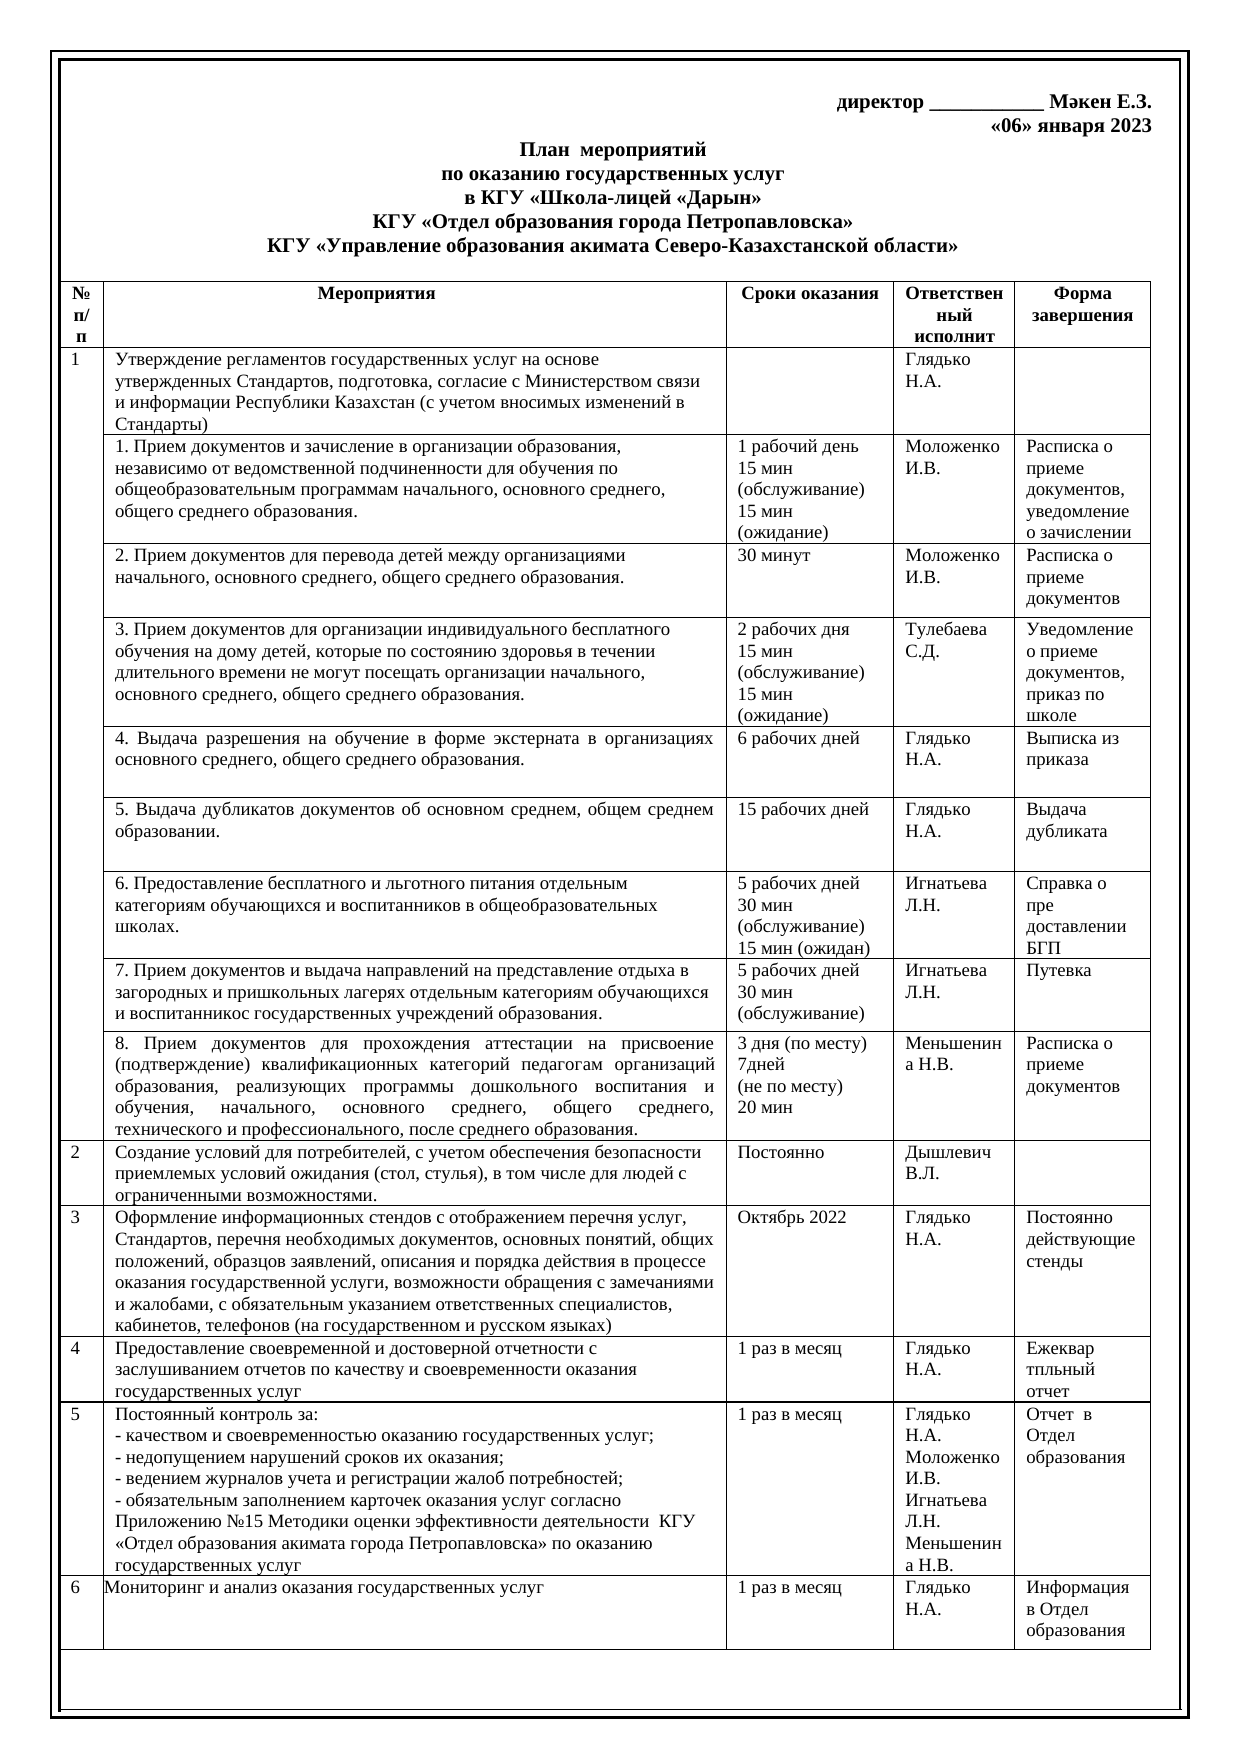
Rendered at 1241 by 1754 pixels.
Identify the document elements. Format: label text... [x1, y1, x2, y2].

text КГУ «Управление образования акимата Северо-Казахстанской области» [74, 233, 1152, 257]
text «06» января 2023 [516, 113, 1152, 137]
table_cell Глядько Н.А. [894, 1337, 1014, 1401]
table_cell 6 рабочих дней [727, 727, 893, 797]
table_cell Утверждение регламентов государственных услуг на основе утвержденных Стандартов, подготовка, согласие с Министерством связи и информации Республики Казахстан (с учетом вносимых изменений в Стандарты) [104, 348, 726, 434]
table_cell 4. Выдача разрешения на обучение в форме экстерната в организациях основного среднего, общего среднего образования. [104, 727, 726, 797]
table_cell Глядько Н.А. [894, 348, 1014, 434]
table_cell Глядько Н.А. [894, 1206, 1014, 1336]
table_cell 1 раз в месяц [727, 1576, 893, 1649]
table_cell Глядько Н.А. [894, 1576, 1014, 1649]
table_cell Выписка из приказа [1015, 727, 1150, 797]
table_cell Мониторинг и анализ оказания государственных услуг [104, 1576, 726, 1649]
table_cell 15 рабочих дней [727, 798, 893, 871]
table_cell 3. Прием документов для организации индивидуального бесплатного обучения на дому детей, которые по состоянию здоровья в течении длительного времени не могут посещать организации начального, основного среднего, общего среднего образования. [104, 618, 726, 726]
table_cell Предоставление своевременной и достоверной отчетности с заслушиванием отчетов по качеству и своевременности оказания государственных услуг [104, 1337, 726, 1401]
table_cell 3 [61, 1206, 103, 1336]
table_cell Глядько Н.А. Моложенко И.В. Игнатьева Л.Н. Меньшенина Н.В. [894, 1403, 1014, 1575]
table_cell 30 минут [727, 544, 893, 617]
text КГУ «Отдел образования города Петропавловска» [74, 209, 1152, 233]
table_cell [727, 348, 893, 434]
text директор ___________ Мәкен Е.З. [516, 89, 1152, 113]
table_cell 5 рабочих дней 30 мин (обслуживание) 15 мин (ожидан) [727, 872, 893, 958]
table_cell Моложенко И.В. [894, 435, 1014, 543]
table_cell Моложенко И.В. [894, 544, 1014, 617]
table_cell Отчет в Отдел образования [1015, 1403, 1150, 1575]
table_cell 5 рабочих дней 30 мин (обслуживание) [727, 959, 893, 1031]
table_cell Расписка о приеме документов, уведомление о зачислении [1015, 435, 1150, 543]
table_cell Путевка [1015, 959, 1150, 1031]
table_header Ответственный исполнит [894, 282, 1014, 347]
table_cell Прием документов для перевода детей между организациями начального, основного среднего, общего среднего образования. [104, 544, 726, 617]
table_cell Создание условий для потребителей, с учетом обеспечения безопасности приемлемых условий ожидания (стол, стулья), в том числе для людей с ограниченными возможностями. [104, 1141, 726, 1205]
table_cell Глядько Н.А. [894, 798, 1014, 871]
table_cell Выдача дубликата [1015, 798, 1150, 871]
table_cell Расписка о приеме документов [1015, 1032, 1150, 1139]
table_cell 1. Прием документов и зачисление в организации образования, независимо от ведомственной подчиненности для обучения по общеобразовательным программам начального, основного среднего, общего среднего образования. [104, 435, 726, 543]
table_cell 1 раз в месяц [727, 1403, 893, 1575]
table_header № п/п [61, 282, 103, 347]
table_cell [1015, 1141, 1150, 1205]
text План мероприятий [74, 137, 1152, 161]
table_cell Игнатьева Л.Н. [894, 872, 1014, 958]
table_cell Справка о предоставлении БГП [1015, 872, 1150, 958]
table_header Форма завершения [1015, 282, 1150, 347]
table_header Сроки оказания [727, 282, 893, 347]
table_cell Ежеквартпльный отчет [1015, 1337, 1150, 1401]
table_cell 1 [61, 348, 103, 1139]
table_cell Постоянный контроль за: - качеством и своевременностью оказанию государственных услуг; - недопущением нарушений сроков их оказания; - ведением журналов учета и регистрации жалоб потребностей; - обязательным заполнением карточек оказания услуг согласно Приложению №15 Методики оценки эффективности деятельности КГУ «Отдел образования акимата города Петропавловска» по оказанию государственных услуг [104, 1403, 726, 1575]
table_cell Уведомление о приеме документов, приказ по школе [1015, 618, 1150, 726]
table_cell 1 рабочий день 15 мин (обслуживание) 15 мин (ожидание) [727, 435, 893, 543]
table_cell Постоянно действующие стенды [1015, 1206, 1150, 1336]
table_cell Меньшенина Н.В. [894, 1032, 1014, 1139]
table_cell 8. Прием документов для прохождения аттестации на присвоение (подтверждение) квалификационных категорий педагогам организаций образования, реализующих программы дошкольного воспитания и обучения, начального, основного среднего, общего среднего, технического и профессионального, после среднего образования. [104, 1032, 726, 1139]
table_header Мероприятия [104, 282, 726, 347]
table_cell 5. Выдача дубликатов документов об основном среднем, общем среднем образовании. [104, 798, 726, 871]
table_cell 6. Предоставление бесплатного и льготного питания отдельным категориям обучающихся и воспитанников в общеобразовательных школах. [104, 872, 726, 958]
table_cell Тулебаева С.Д. [894, 618, 1014, 726]
table_cell Постоянно [727, 1141, 893, 1205]
text в КГУ «Школа-лицей «Дарын» [74, 185, 1152, 209]
table_cell 4 [61, 1337, 103, 1401]
table_cell 7. Прием документов и выдача направлений на представление отдыха в загородных и пришкольных лагерях отдельным категориям обучающихся и воспитанникос государственных учреждений образования. [104, 959, 726, 1031]
text по оказанию государственных услуг [74, 161, 1152, 185]
table_cell Расписка о приеме документов [1015, 544, 1150, 617]
table_cell 5 [61, 1403, 103, 1575]
table_cell 6 [61, 1576, 103, 1649]
table_cell Глядько Н.А. [894, 727, 1014, 797]
table_cell 1 раз в месяц [727, 1337, 893, 1401]
table_cell Информация в Отдел образования [1015, 1576, 1150, 1649]
table_cell 2 [61, 1141, 103, 1205]
table_cell Дышлевич В.Л. [894, 1141, 1014, 1205]
table_cell 2 рабочих дня 15 мин (обслуживание) 15 мин (ожидание) [727, 618, 893, 726]
table_cell Октябрь 2022 [727, 1206, 893, 1336]
table_cell [1015, 348, 1150, 434]
table_cell Игнатьева Л.Н. [894, 959, 1014, 1031]
table_cell 3 дня (по месту) 7дней (не по месту) 20 мин [727, 1032, 893, 1139]
table_cell Оформление информационных стендов с отображением перечня услуг, Стандартов, перечня необходимых документов, основных понятий, общих положений, образцов заявлений, описания и порядка действия в процессе оказания государственной услуги, возможности обращения с замечаниями и жалобами, с обязательным указанием ответственных специалистов, кабинетов, телефонов (на государственном и русском языках) [104, 1206, 726, 1336]
